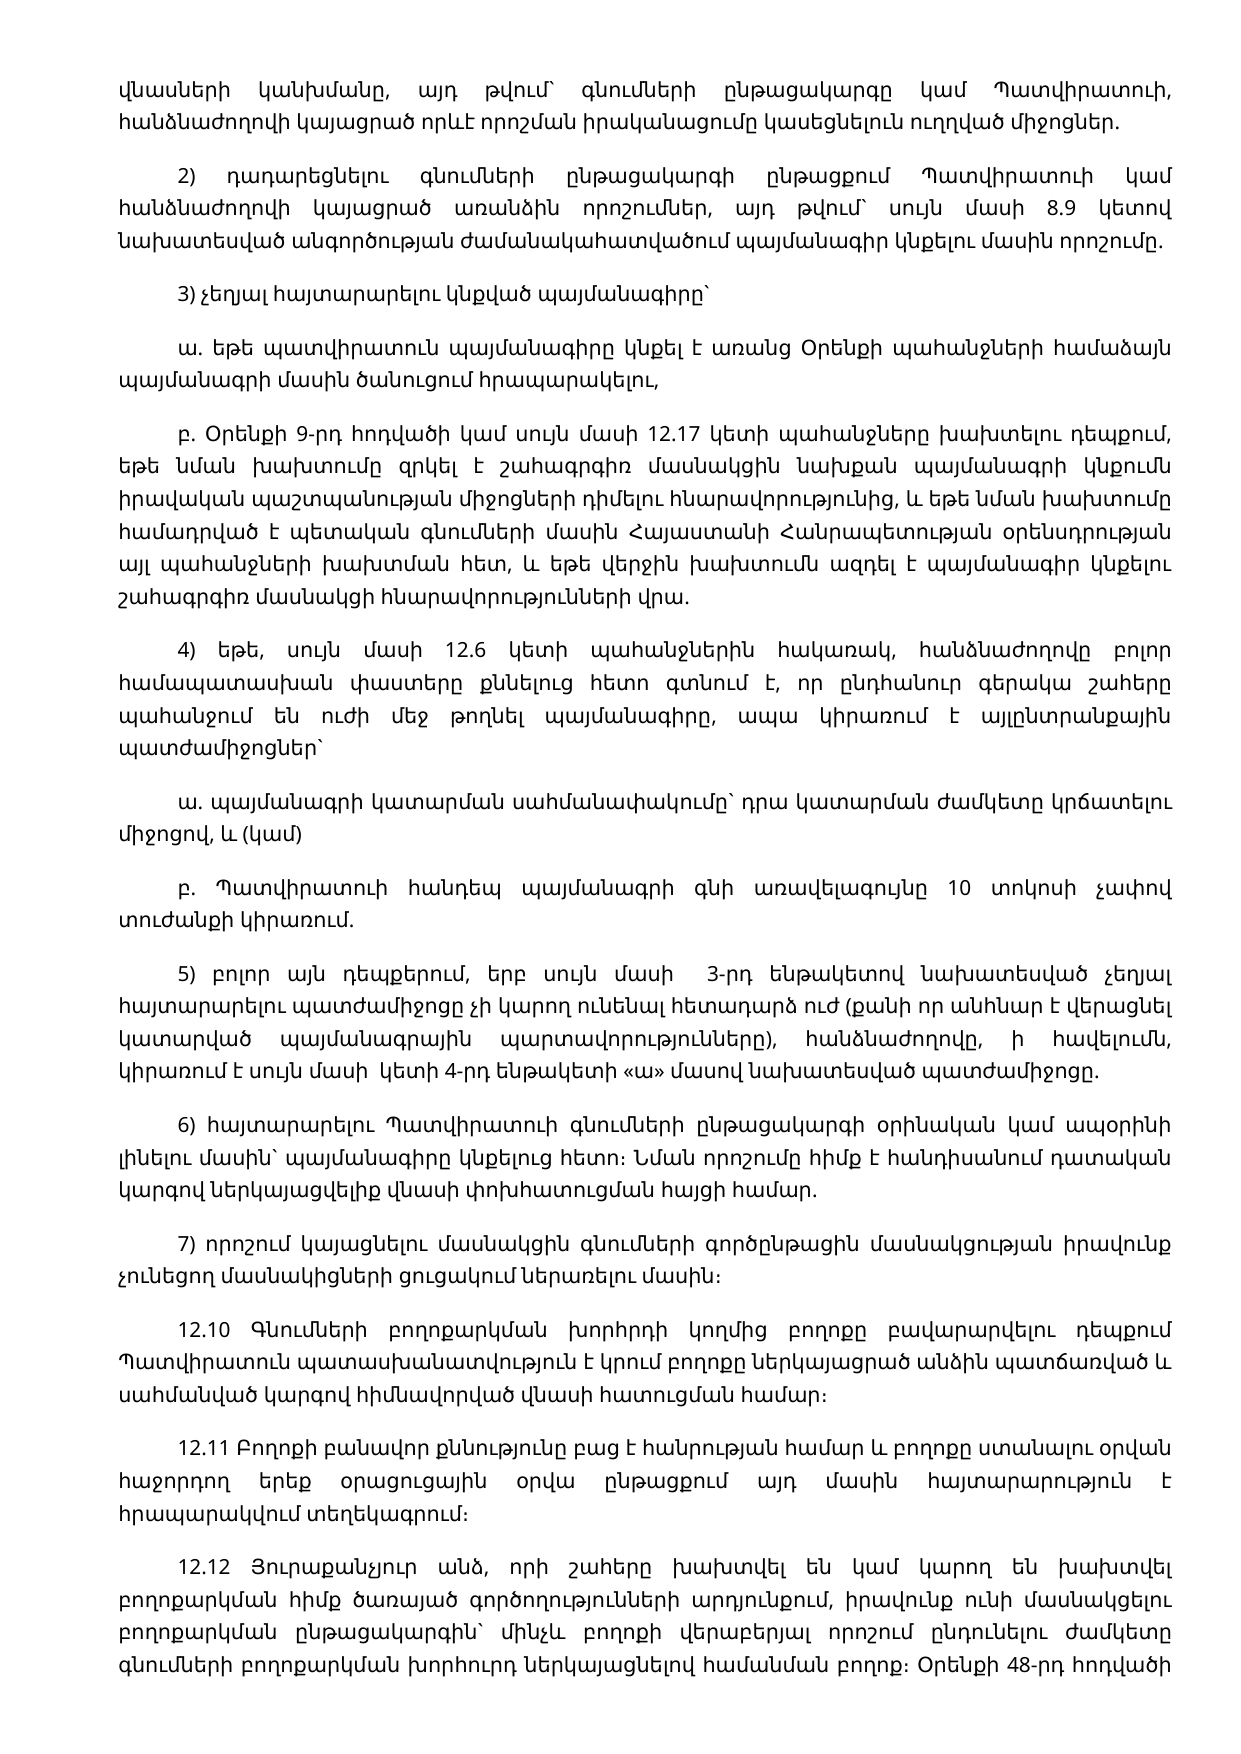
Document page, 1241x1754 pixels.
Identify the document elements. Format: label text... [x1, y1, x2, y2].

text 6) հայտարարելու Պատվիրատուի գնումների ընթացակարգի օրինական կամ ապօրինի լինելու մասին` պայմանագիրը կնքելուց հետո։ Նման որոշումը հիմք է հանդիսանում դատական կարգով ներկայացվելիք վնասի փոխհատուցման հայցի համար. [118, 1110, 1172, 1204]
text բ. Օրենքի 9-րդ հոդվածի կամ սույն մասի 12.17 կետի պահանջները խախտելու դեպքում, եթե նման խախտումը զրկել է շահագրգիռ մասնակցին նախքան պայմանագրի կնքումն իրավական պաշտպանության միջոցների դիմելու հնարավորությունից, և եթե նման խախտումը համադրված է պետական գնումների մասին Հայաստանի Հանրապետության օրենսդրության այլ պահանջների խախտման հետ, և եթե վերջին խախտումն ազդել է պայմանագիր կնքելու շահագրգիռ մասնակցի հնարավորությունների վրա. [118, 419, 1172, 611]
text բ. Պատվիրատուի հանդեպ պայմանագրի գնի առավելագույնը 10 տոկոսի չափով տուժանքի կիրառում. [118, 873, 1172, 934]
text ա. եթե պատվիրատուն պայմանագիրը կնքել է առանց Օրենքի պահանջների համաձայն պայմանագրի մասին ծանուցում հրապարակելու, [118, 333, 1172, 394]
text 3) չեղյալ հայտարարելու կնքված պայմանագիրը` [118, 279, 1172, 308]
text 4) եթե, սույն մասի 12.6 կետի պահանջներին հակառակ, հանձնաժողովը բոլոր համապատասխան փաստերը քննելուց հետո գտնում է, որ ընդհանուր գերակա շահերը պահանջում են ուժի մեջ թողնել պայմանագիրը, ապա կիրառում է այլընտրանքային պատժամիջոցներ` [118, 636, 1172, 762]
text 5) բոլոր այն դեպքերում, երբ սույն մասի 3-րդ ենթակետով նախատեսված չեղյալ հայտարարելու պատժամիջոցը չի կարող ունենալ հետադարձ ուժ (քանի որ անհնար է վերացնել կատարված պայմանագրային պարտավորությունները), հանձնաժողովը, ի հավելումն, կիրառում է սույն մասի կետի 4-րդ ենթակետի «ա» մասով նախատեսված պատժամիջոցը. [118, 959, 1172, 1085]
text 12.10 Գնումների բողոքարկման խորհրդի կողմից բողոքը բավարարվելու դեպքում Պատվիրատուն պատասխանատվություն է կրում բողոքը ներկայացրած անձին պատճառված և սահմանված կարգով հիմնավորված վնասի հատուցման համար։ [118, 1315, 1172, 1408]
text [118, 1552, 1172, 1678]
text 7) որոշում կայացնելու մասնակցին գնումների գործընթացին մասնակցության իրավունք չունեցող մասնակիցների ցուցակում ներառելու մասին։ [118, 1229, 1172, 1290]
text 2) դադարեցնելու գնումների ընթացակարգի ընթացքում Պատվիրատուի կամ հանձնաժողովի կայացրած առանձին որոշումներ, այդ թվում` սույն մասի 8.9 կետով նախատեսված անգործության ժամանակահատվածում պայմանագիր կնքելու մասին որոշումը. [118, 161, 1172, 254]
text 12.11 Բողոքի բանավոր քննությունը բաց է հանրության համար և բողոքը ստանալու օրվան հաջորդող երեք օրացուցային օրվա ընթացքում այդ մասին հայտարարություն է հրապարակվում տեղեկագրում։ [118, 1433, 1172, 1527]
text ա. պայմանագրի կատարման սահմանափակումը` դրա կատարման ժամկետը կրճատելու միջոցով, և (կամ) [118, 787, 1172, 848]
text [118, 75, 1172, 136]
